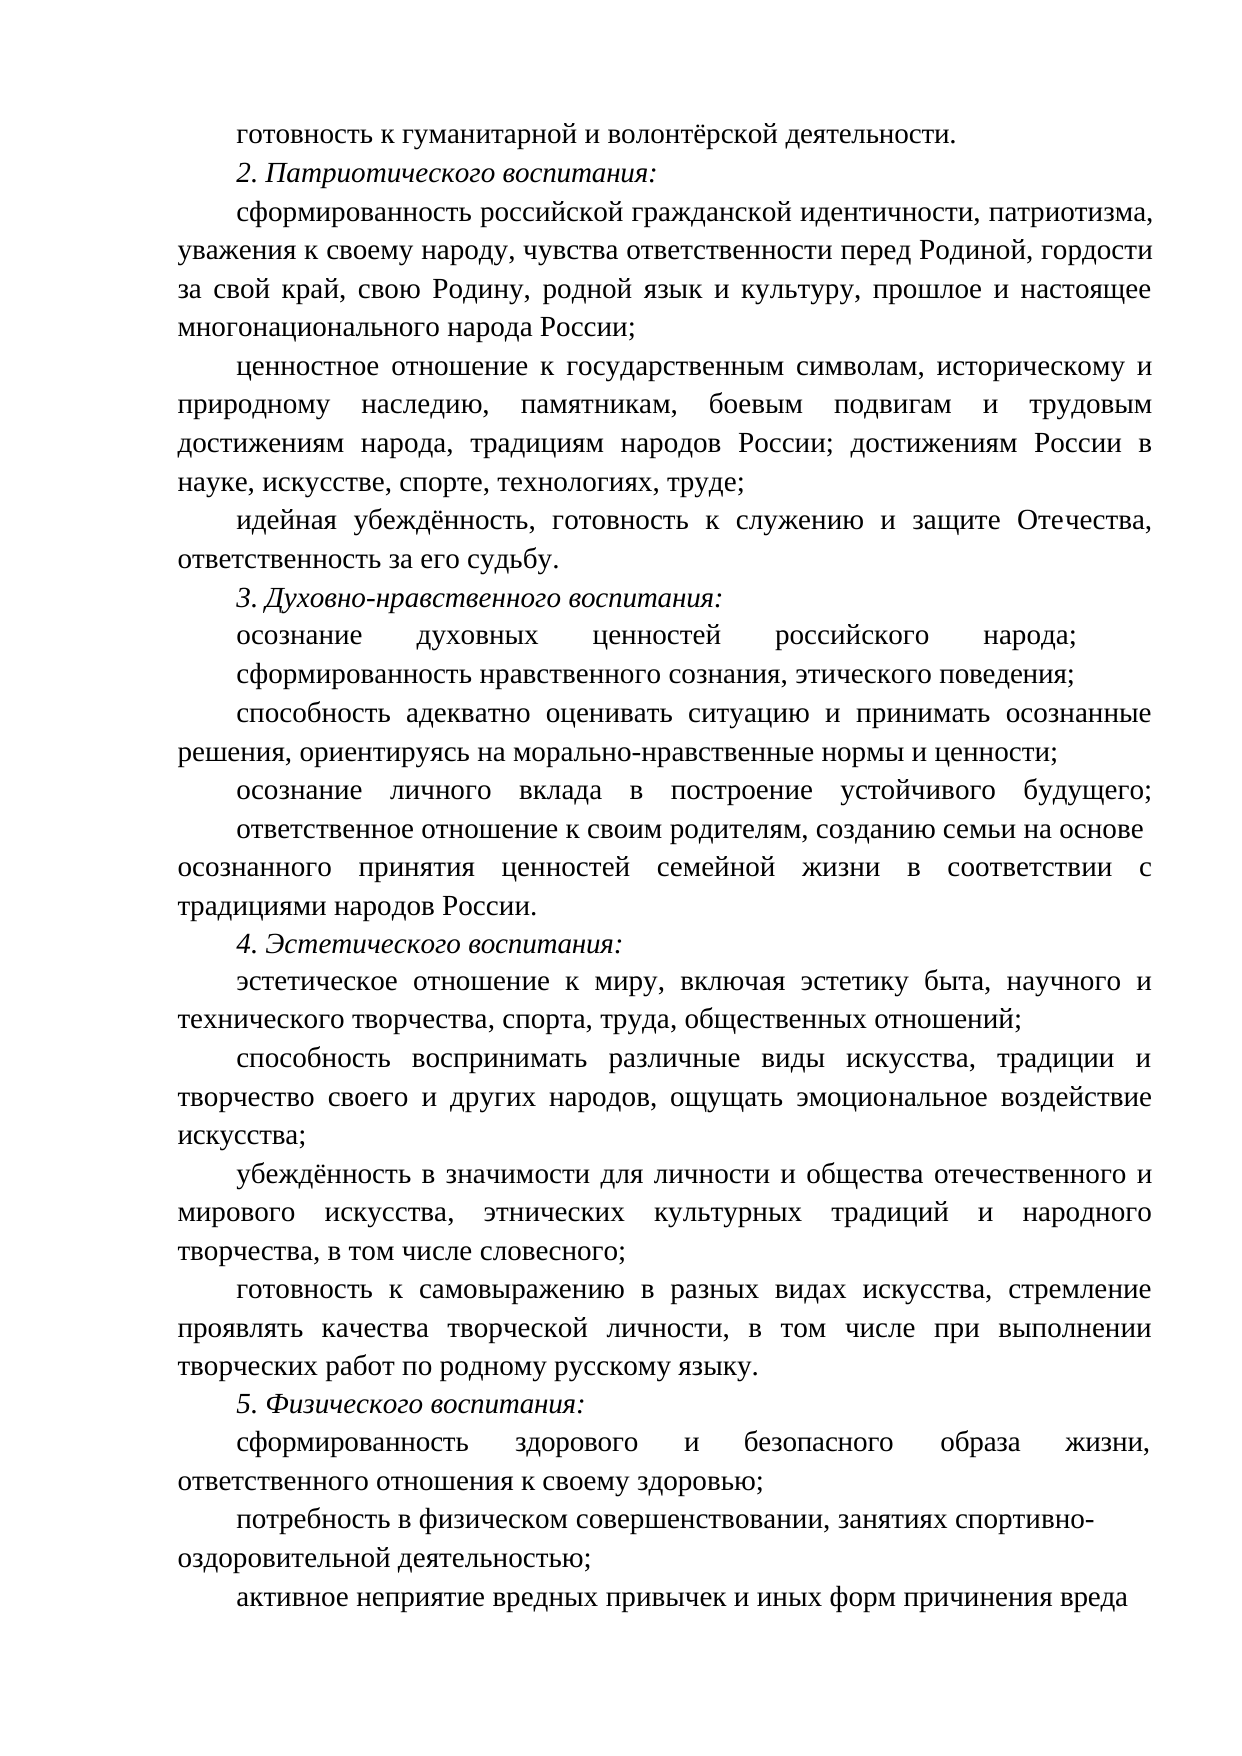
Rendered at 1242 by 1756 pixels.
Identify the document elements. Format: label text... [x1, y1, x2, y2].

text активное неприятие вредных привычек и иных форм причинения вреда [236, 1579, 1171, 1612]
text готовность к самовыражению в разных видах искусства, стремление проявлять качества творческой личности, в том числе при выполнении творческих работ по родному русскому языку. [177, 1271, 1152, 1382]
text потребность в физическом совершенствовании, занятиях спортивно- оздоровительной деятельностью; [177, 1502, 1171, 1574]
text сформированность здорового и безопасного образа жизни, ответственного отношения к своему здоровью; [177, 1424, 1151, 1497]
list Физического воспитания: [236, 1387, 1171, 1420]
text убеждённость в значимости для личности и общества отечественного и мирового искусства, этнических культурных традиций и народного творчества, в том числе словесного; [177, 1156, 1153, 1266]
text готовность к гуманитарной и волонтёрской деятельности. [236, 117, 1171, 150]
list Патриотического воспитания: [236, 155, 1171, 189]
text способность адекватно оценивать ситуацию и принимать осознанные решения, ориентируясь на морально-нравственные нормы и ценности; [177, 695, 1152, 767]
text эстетическое отношение к миру, включая эстетику быта, научного и технического творчества, спорта, труда, общественных отношений; [177, 963, 1153, 1035]
list Духовно-нравственного воспитания: [236, 580, 1171, 613]
text осознанного принятия ценностей семейной жизни в соответствии с традициями народов России. [177, 849, 1153, 921]
text идейная убеждённость, готовность к служению и защите Оте­чества, ответственность за его судьбу. [177, 502, 1152, 574]
text ценностное отношение к государственным символам, историческому и природному наследию, памятникам, боевым подвигам и трудовым достижениям народа, традициям народов России; достижениям России в науке, искусстве, спорте, технологиях, труде; [177, 348, 1153, 497]
text сформированность российской гражданской идентичности, патриотизма, уважения к своему народу, чувства ответственности перед Родиной, гордости за свой край, свою Родину, родной язык и культуру, прошлое и настоящее многонационального народа России; [177, 194, 1153, 343]
list Эстетического воспитания: [236, 926, 1171, 960]
text осознание духовных ценностей российского народа; сформированность нравственного сознания, этического поведения; [236, 617, 1077, 690]
text осознание личного вклада в построение устойчивого будущего; ответственное отношение к своим родителям, созданию семьи на основе [236, 772, 1153, 844]
text способность воспринимать различные виды искусства, традиции и творчество своего и других народов, ощущать эмоцио­нальное воздействие искусства; [177, 1040, 1152, 1151]
